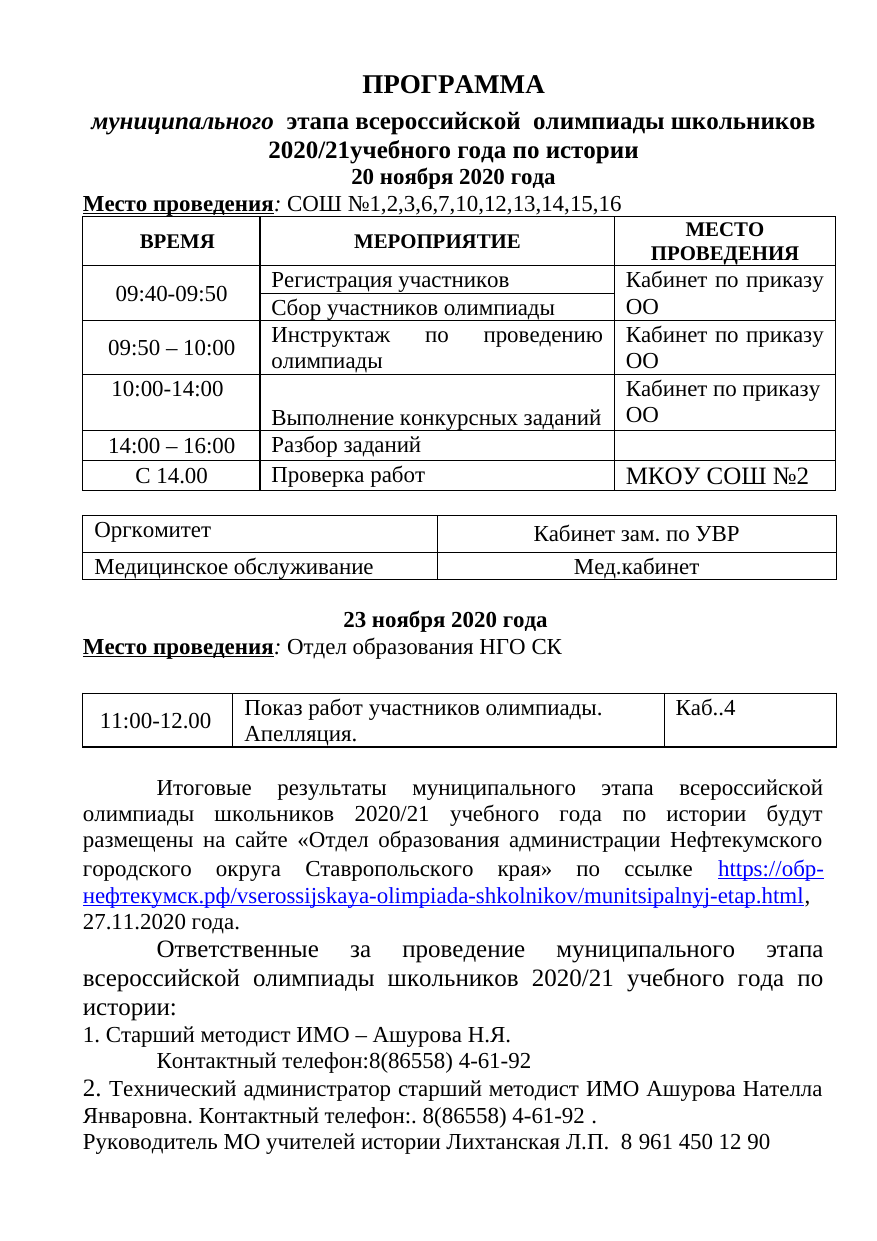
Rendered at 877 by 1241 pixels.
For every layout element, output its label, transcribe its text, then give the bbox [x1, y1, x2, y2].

table_header МЕСТО ПРОВЕДЕНИЯ [615, 217, 835, 265]
table_header МЕРОПРИЯТИЕ [261, 217, 614, 265]
table_cell [615, 431, 835, 460]
text Место проведения: СОШ №1,2,3,6,7,10,12,13,14,15,16 [83, 190, 824, 216]
table_cell Проверка работ [261, 461, 614, 489]
table_cell 09:40-09:50 [83, 266, 259, 320]
table_header Показ работ участников олимпиады. Апелляция. [233, 694, 664, 746]
table_header ВРЕМЯ [83, 217, 259, 265]
text Руководитель МО учителей истории Лихтанская Л.П. 8 961 450 12 90 [83, 1128, 824, 1155]
table_cell Медицинское обслуживание [83, 553, 437, 579]
table_cell Инструктаж по проведению олимпиады [261, 321, 614, 374]
table_cell Кабинет по приказу ОО [615, 375, 835, 430]
table_cell МКОУ СОШ №2 [615, 461, 835, 489]
text 23 ноября 2020 года [83, 606, 824, 633]
table_cell Регистрация участников [261, 266, 614, 293]
table_cell Мед.кабинет [438, 553, 836, 579]
text Контактный телефон:8(86558) 4-61-92 [83, 1047, 824, 1073]
table_cell Разбор заданий [261, 431, 614, 460]
text муниципального этапа всероссийской олимпиады школьников 2020/21учебного года по истории [83, 106, 824, 163]
table_header Каб..4 [665, 694, 836, 746]
table_cell Кабинет по приказу ОО [615, 321, 835, 374]
table_cell 10:00-14:00 [83, 375, 259, 430]
table_cell Кабинет по приказу ОО [615, 266, 835, 320]
table_cell С 14.00 [83, 461, 259, 489]
subtitle ПРОГРАММА [83, 68, 824, 100]
table_cell Выполнение конкурсных заданий [261, 375, 614, 430]
table_header Кабинет зам. по УВР [438, 516, 836, 552]
table_cell Сбор участников олимпиады [261, 294, 614, 320]
text Итоговые результаты муниципального этапа всероссийской олимпиады школьников 2020/21 учебного года по истории будут размещены на сайте «Отдел образования администрации Нефтекумского городского округа Ставропольского края» по ссылке https://обр-нефтекумск.рф/vserossijskaya-olimpiada-shkolnikov/munitsipalnyj-etap.html, 27.11.2020 года. [83, 774, 824, 934]
text 2. Технический администратор старший методист ИМО Ашурова Нателла Январовна. Контактный телефон:. 8(86558) 4-61-92 . [83, 1073, 824, 1128]
text 1. Старший методист ИМО – Ашурова Н.Я. [83, 1021, 824, 1047]
text Место проведения: Отдел образования НГО СК [83, 633, 824, 659]
table_header 11:00-12.00 [83, 694, 232, 746]
table_cell 09:50 – 10:00 [83, 321, 259, 374]
table_header Оргкомитет [83, 516, 437, 552]
text Ответственные за проведение муниципального этапа всероссийской олимпиады школьников 2020/21 учебного года по истории: [83, 934, 824, 1021]
text 20 ноября 2020 года [83, 163, 824, 190]
table_cell 14:00 – 16:00 [83, 431, 259, 460]
